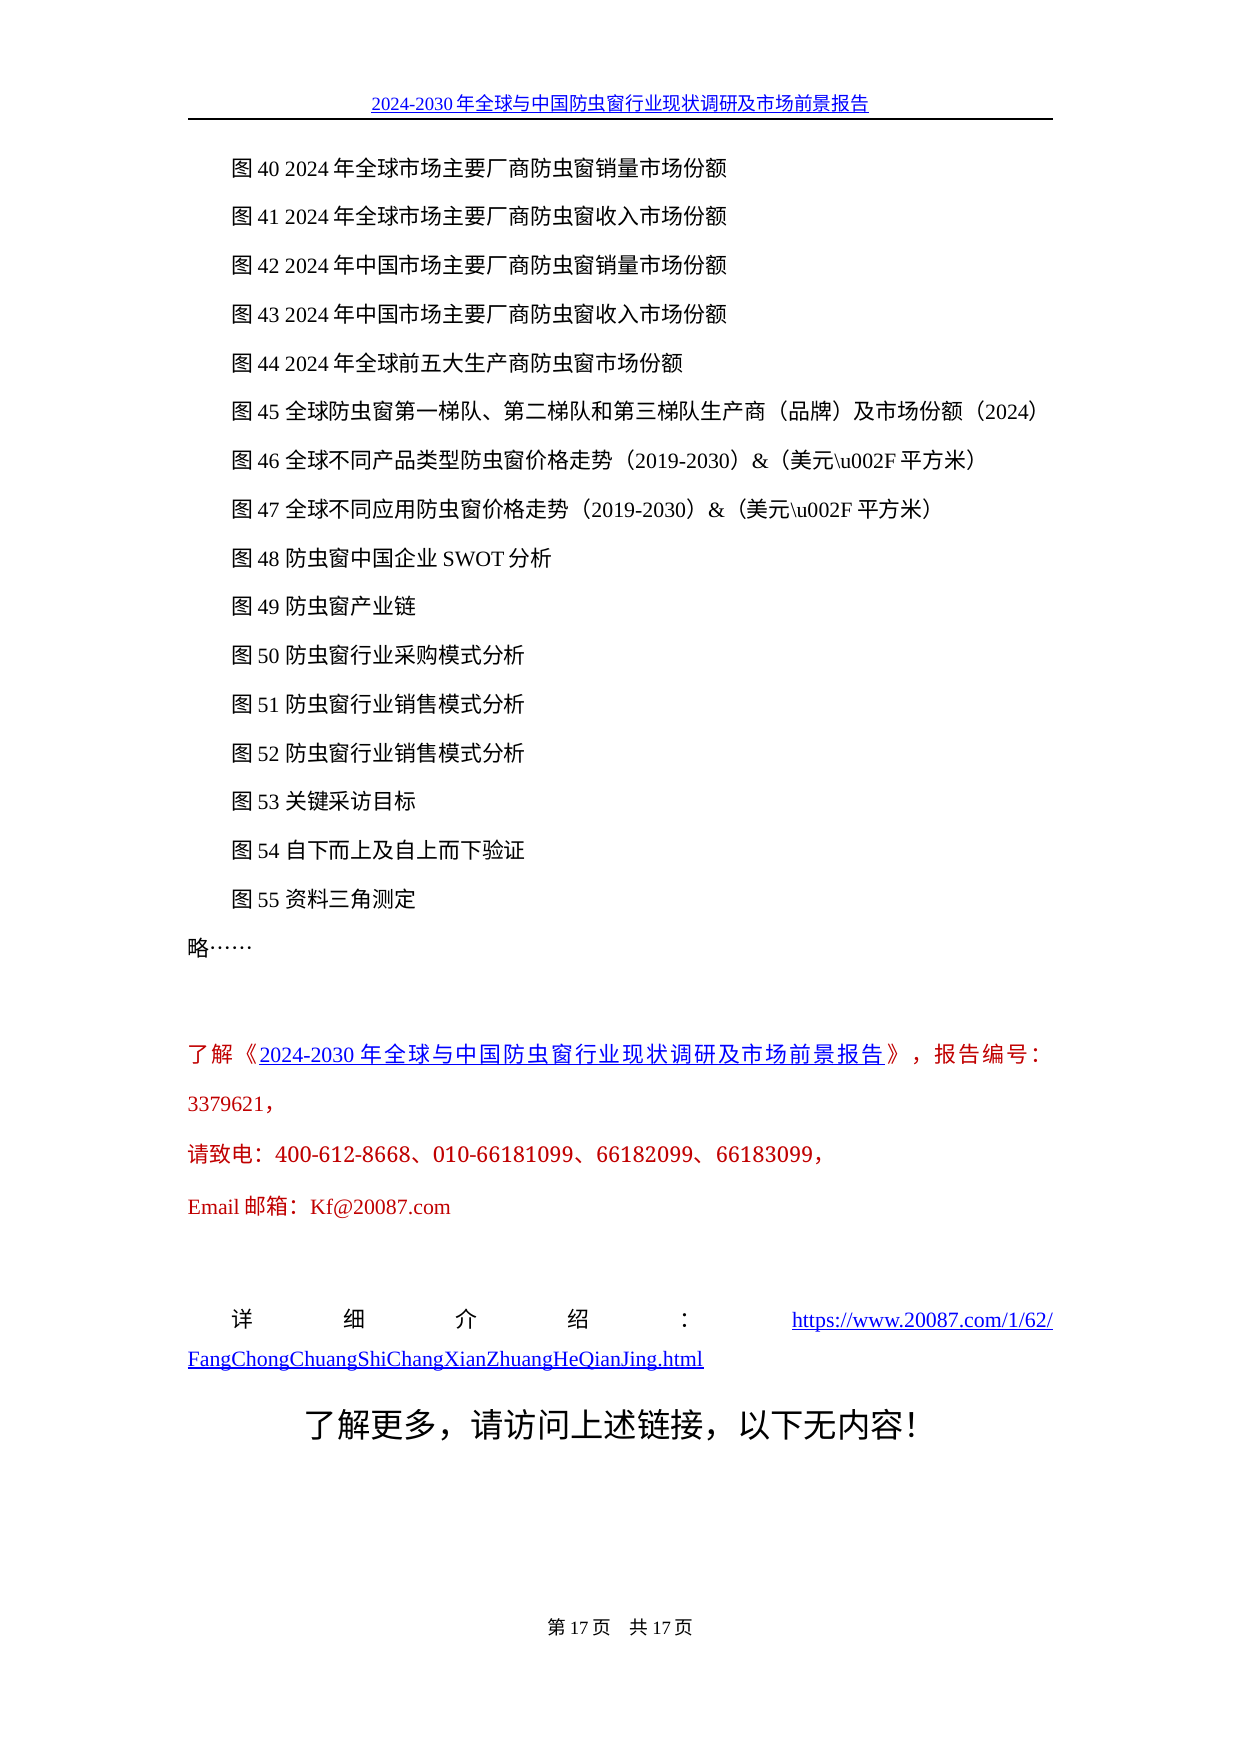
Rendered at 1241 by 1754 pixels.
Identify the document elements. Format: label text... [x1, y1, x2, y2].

title 了解更多，请访问上述链接，以下无内容！ [187, 1390, 1053, 1455]
text 了解《2024-2030年全球与中国防虫窗行业现状调研及市场前景报告》，报告编号：3379621， [187, 1037, 1053, 1118]
text 请致电：400-612-8668、010-66181099、66182099、66183099， [187, 1137, 1053, 1169]
text 详细介绍：https://www.20087.com/1/62/FangChongChuangShiChangXianZhuangHeQianJing.html [187, 1301, 1053, 1374]
text Email邮箱：Kf@20087.com [187, 1188, 1053, 1221]
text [187, 150, 1053, 963]
